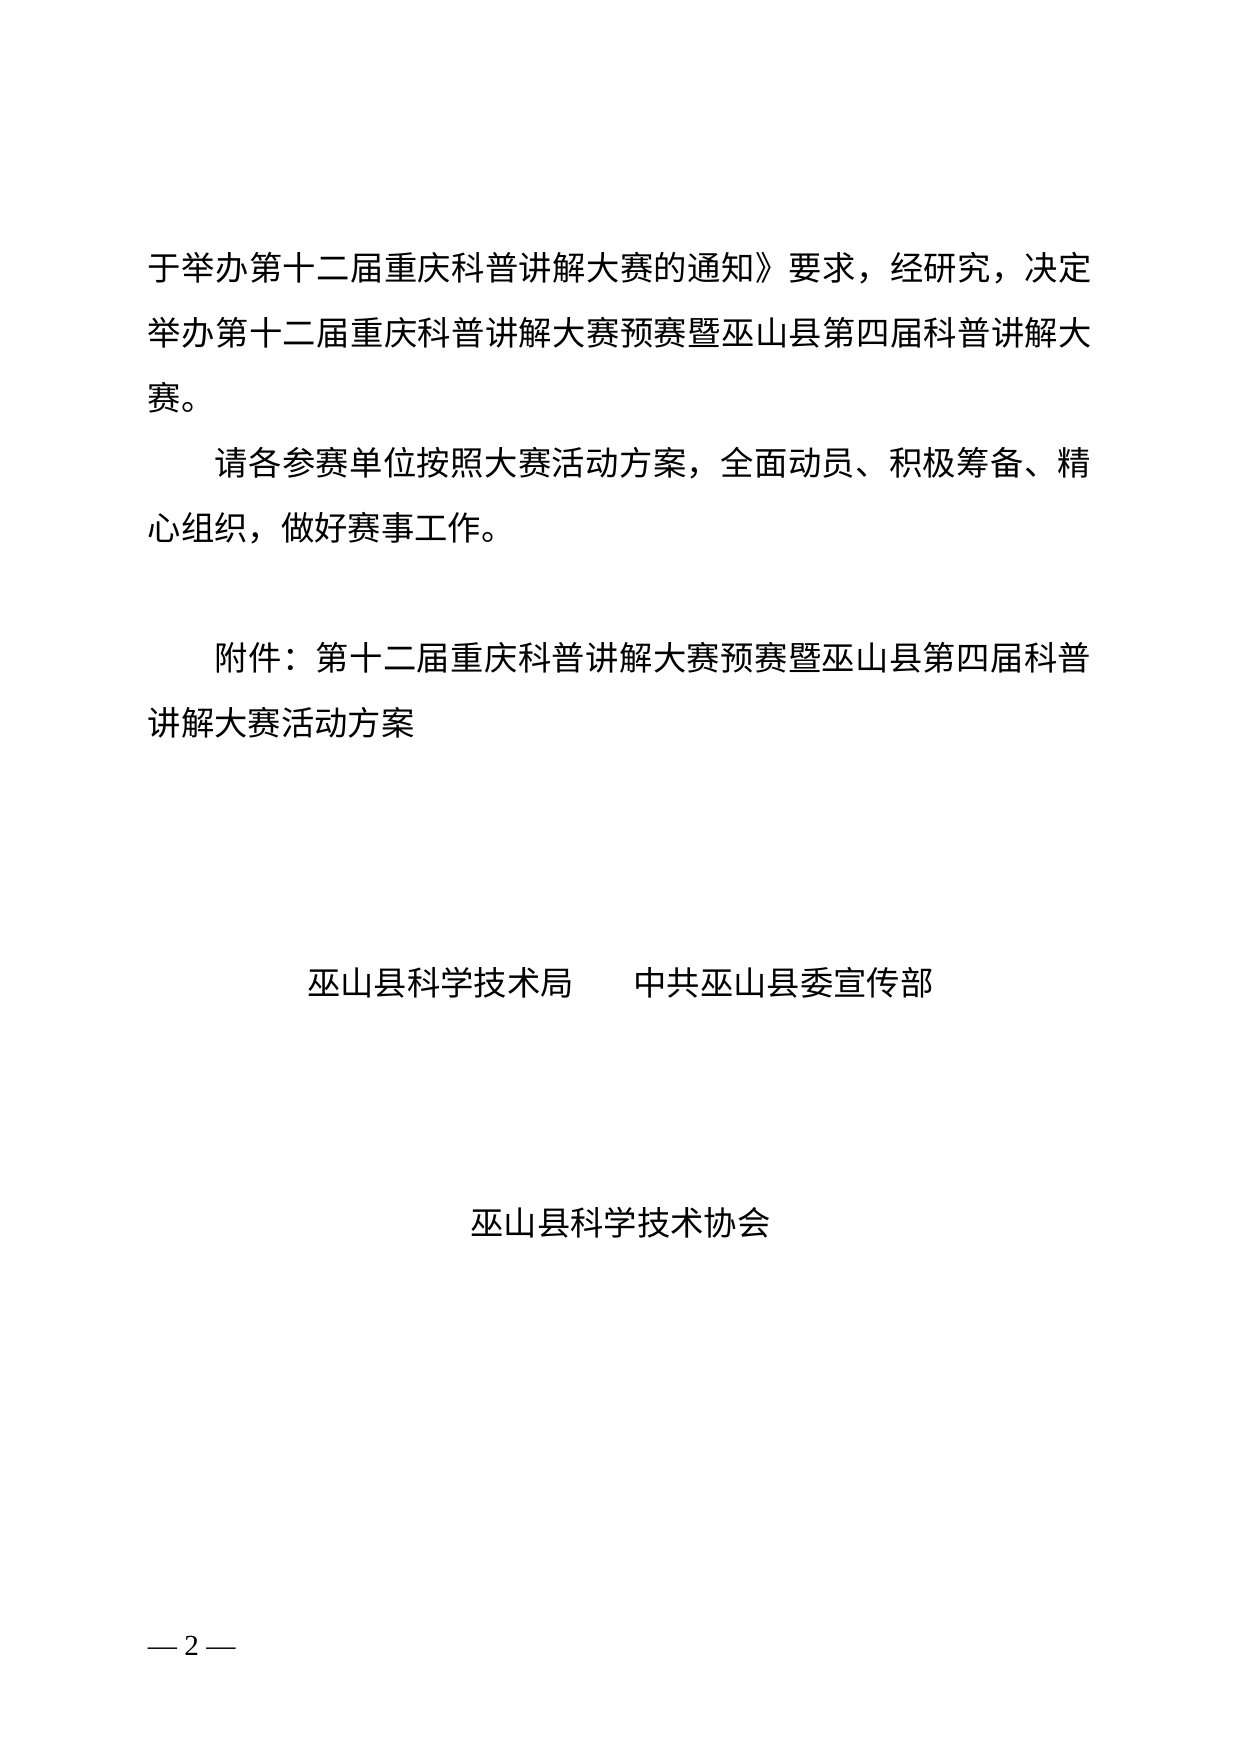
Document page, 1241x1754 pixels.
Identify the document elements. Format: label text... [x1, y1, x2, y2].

text 巫山县科学技术局 中共巫山县委宣传部 [148, 948, 1093, 1013]
text 附件：第十二届重庆科普讲解大赛预赛暨巫山县第四届科普讲解大赛活动方案 [148, 623, 1093, 753]
text 请各参赛单位按照大赛活动方案，全面动员、积极筹备、精心组织，做好赛事工作。 [148, 428, 1093, 558]
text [148, 233, 1093, 428]
text 巫山县科学技术协会 [148, 1188, 1093, 1253]
